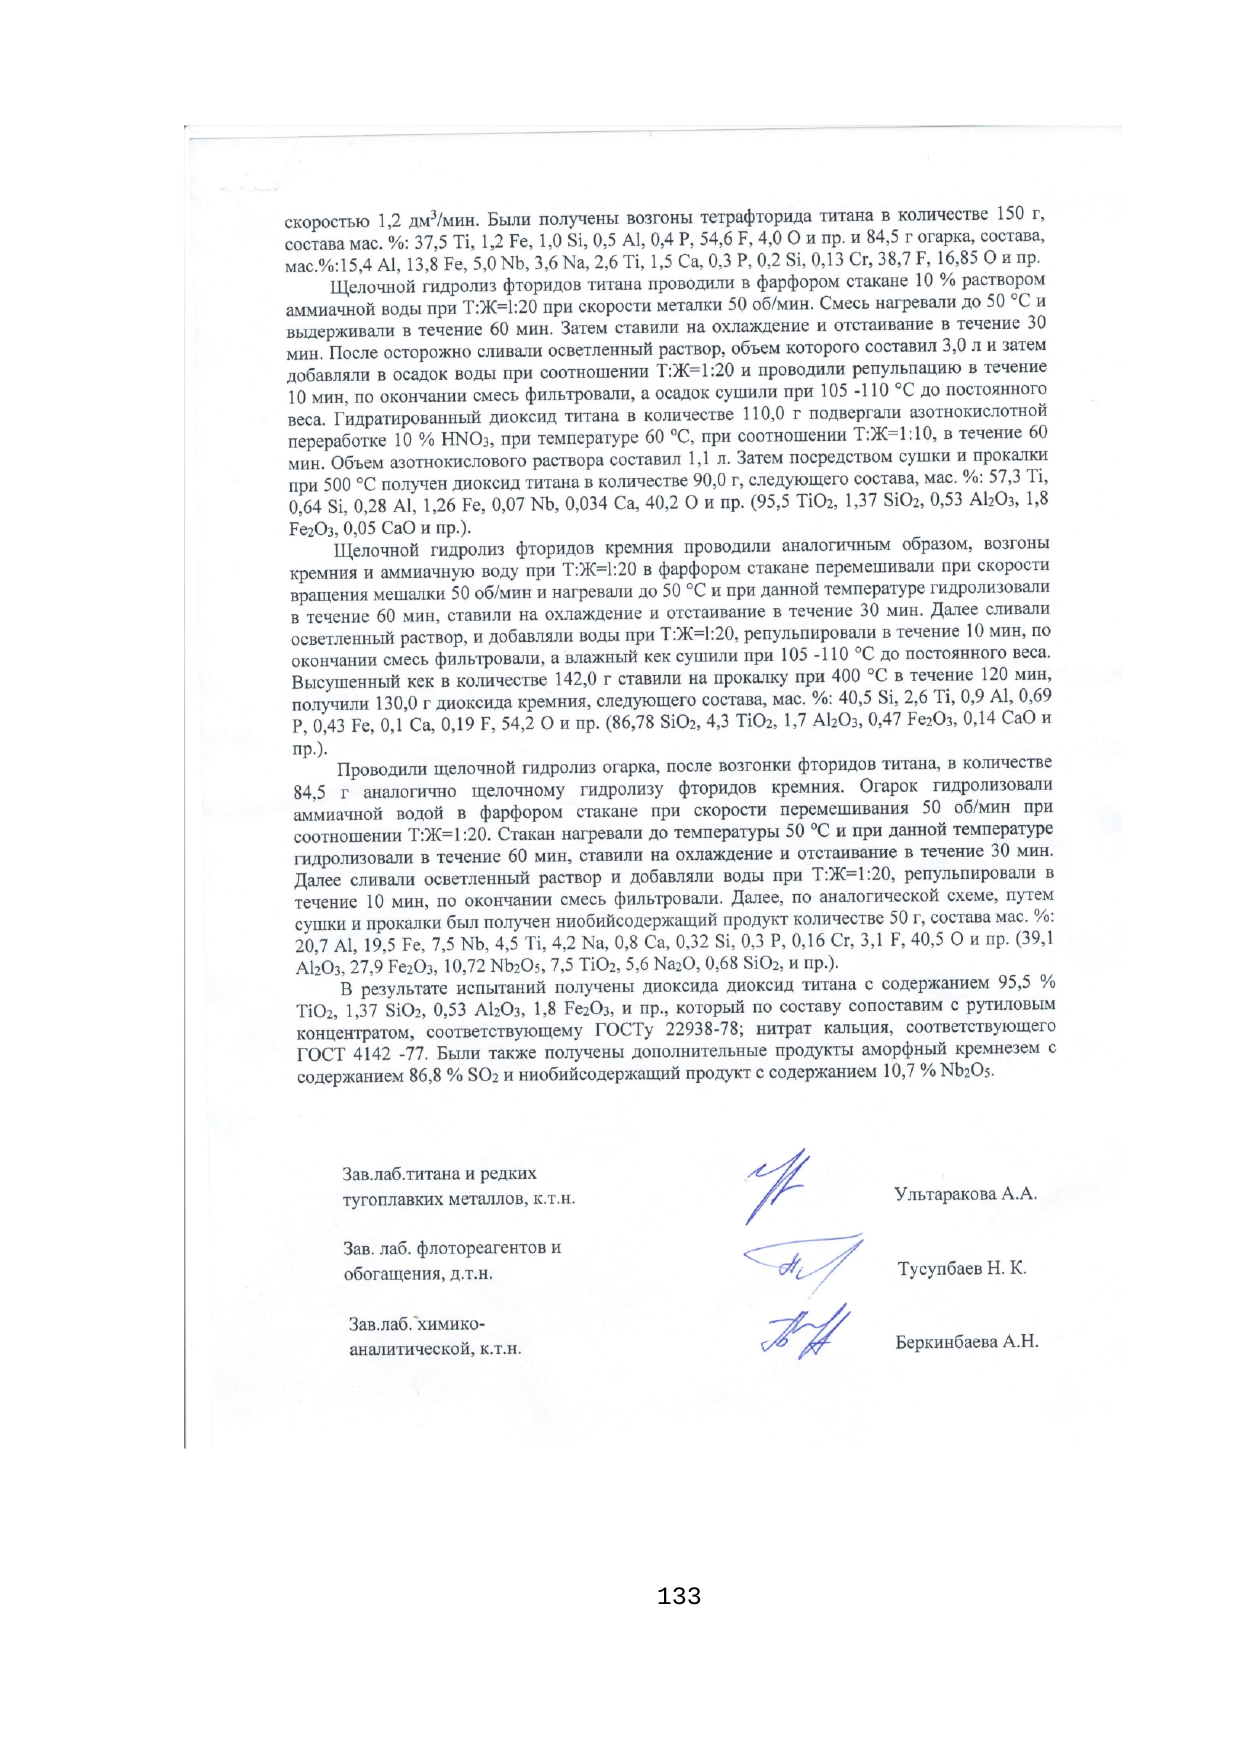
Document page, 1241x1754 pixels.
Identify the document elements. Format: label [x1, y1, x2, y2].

picture [177, 118, 1122, 1455]
